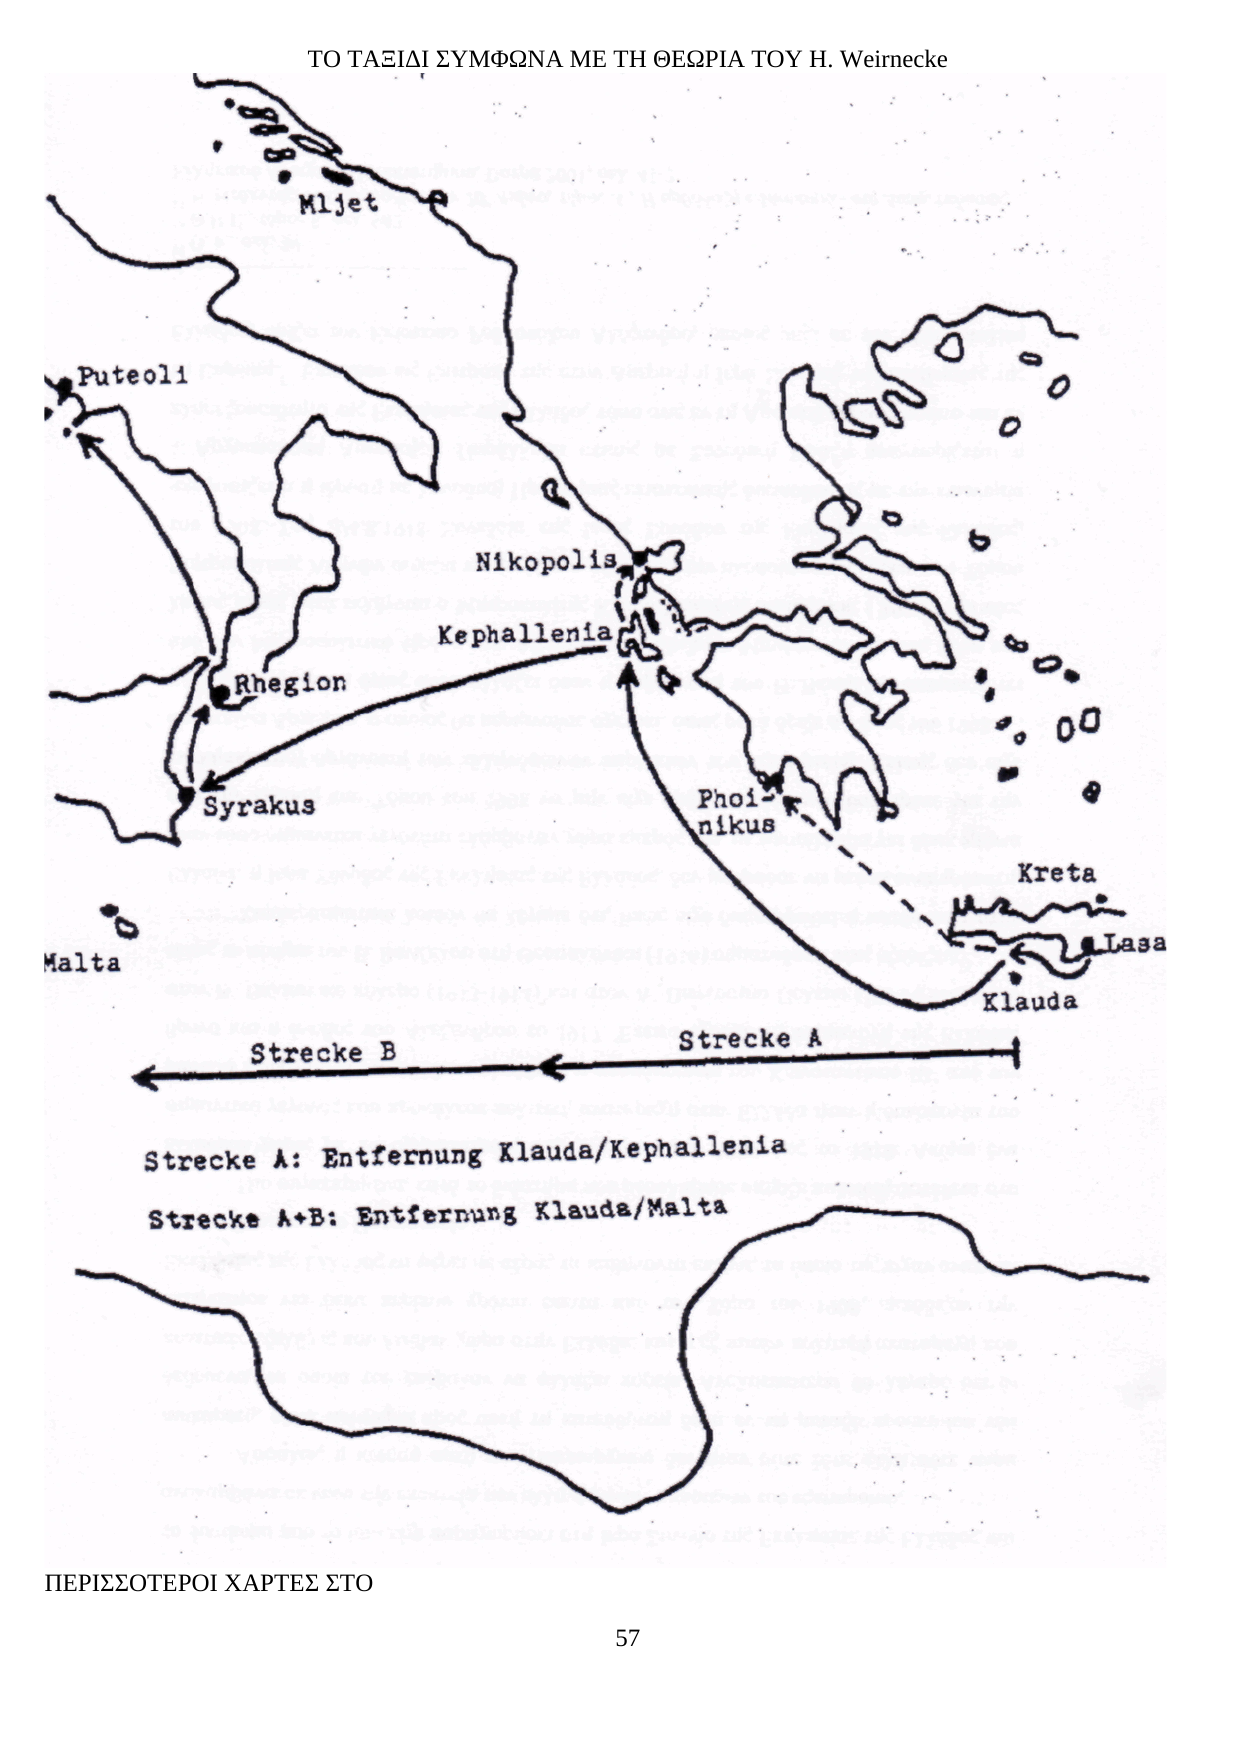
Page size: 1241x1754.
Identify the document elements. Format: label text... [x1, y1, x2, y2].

text Tο ταξιδι ΣΥΜΦΩΝΑ ΜΕ ΤΗ ΘΕΩΡΙΑ ΤΟΥ H. Weirnecke [44, 44, 1211, 73]
text ΠΕΡΙΣΣΟΤΕΡΟΙ ΧΑΡΤΕΣ ΣΤΟ [44, 1568, 1211, 1596]
picture [44, 73, 1167, 1568]
